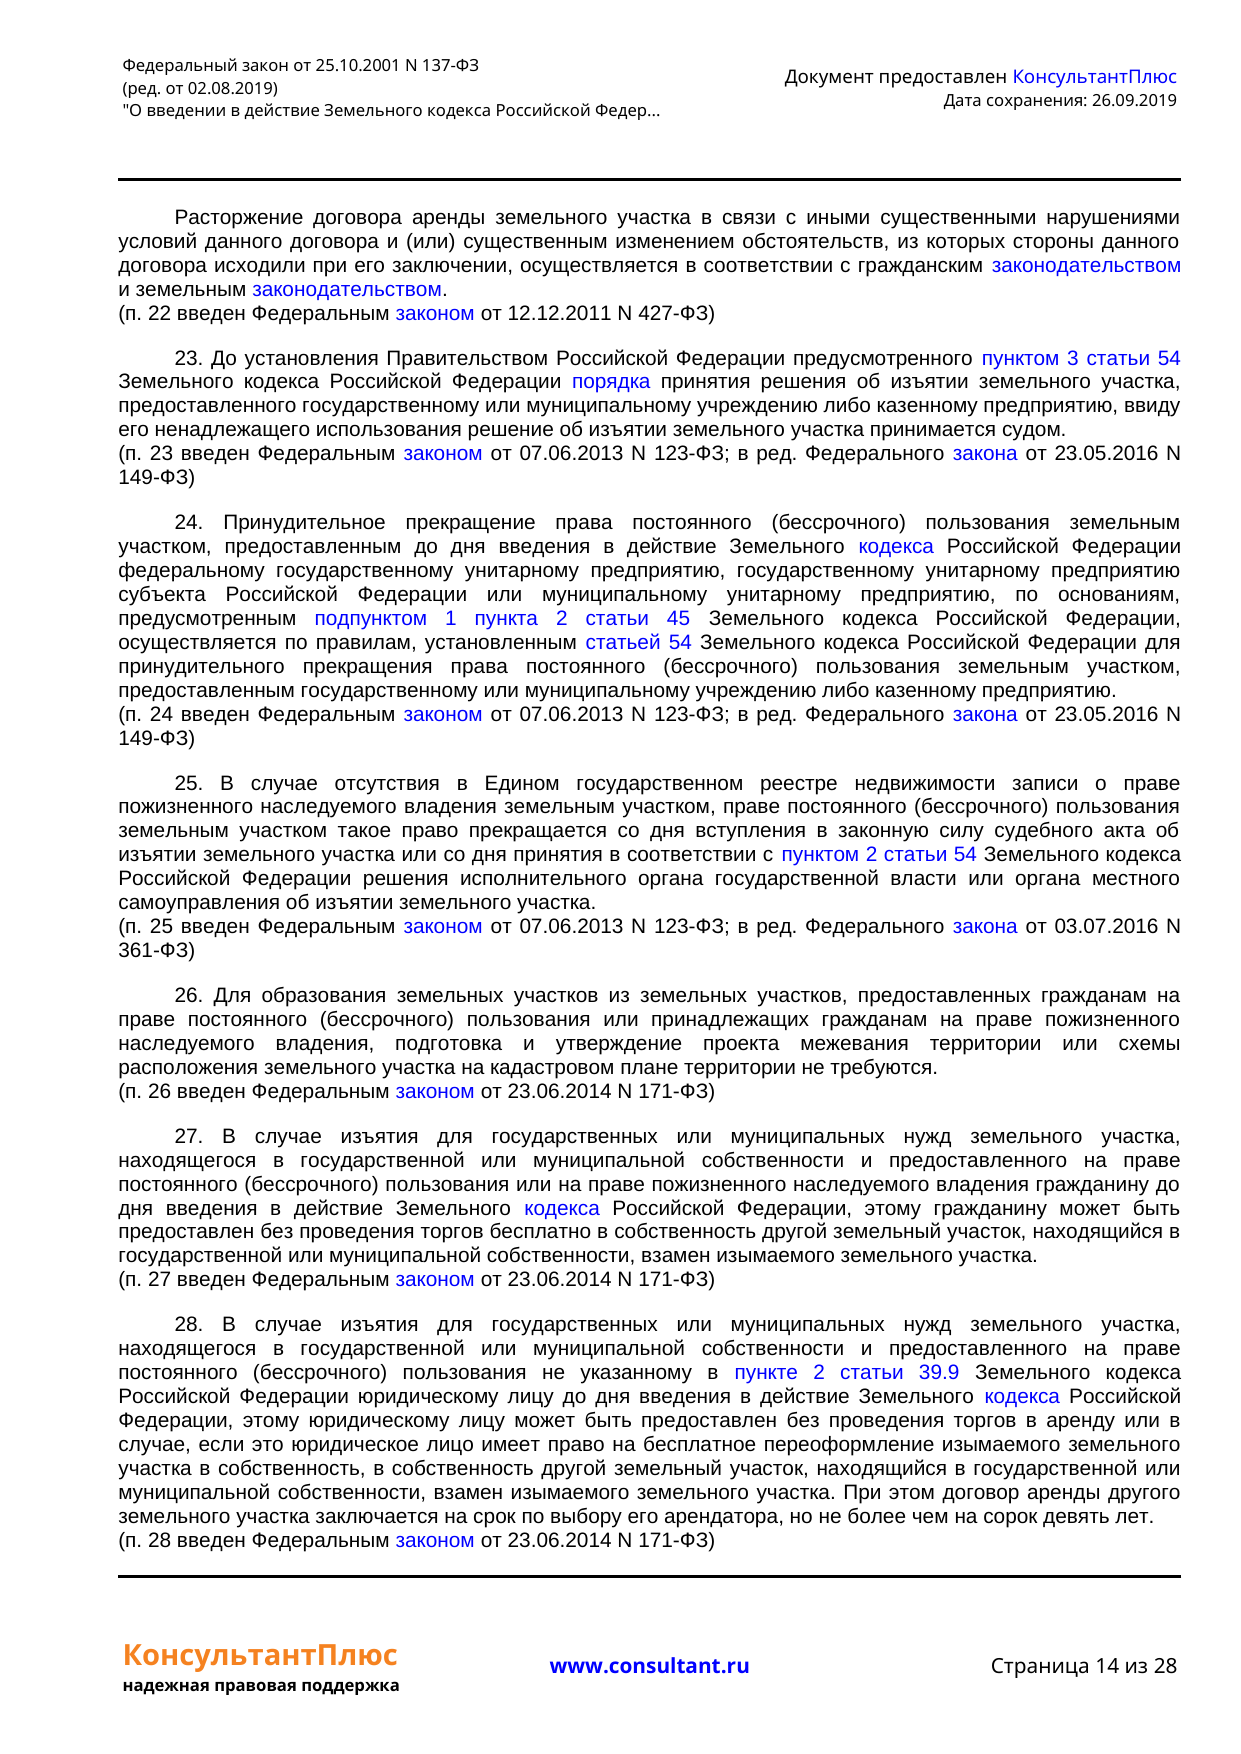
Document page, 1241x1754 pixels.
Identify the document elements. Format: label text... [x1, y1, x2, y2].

text 24. Принудительное прекращение права постоянного (бессрочного) пользования земельным участком, предоставленным до дня введения в действие Земельного кодекса Российской Федерации федеральному государственному унитарному предприятию, государственному унитарному предприятию субъекта Российской Федерации или муниципальному унитарному предприятию, по основаниям, предусмотренным подпунктом 1 пункта 2 статьи 45 Земельного кодекса Российской Федерации, осуществляется по правилам, установленным статьей 54 Земельного кодекса Российской Федерации для принудительного прекращения права постоянного (бессрочного) пользования земельным участком, предоставленным государственному или муниципальному учреждению либо казенному предприятию. [118, 510, 1181, 702]
text 27. В случае изъятия для государственных или муниципальных нужд земельного участка, находящегося в государственной или муниципальной собственности и предоставленного на праве постоянного (бессрочного) пользования или на праве пожизненного наследуемого владения гражданину до дня введения в действие Земельного кодекса Российской Федерации, этому гражданину может быть предоставлен без проведения торгов бесплатно в собственность другой земельный участок, находящийся в государственной или муниципальной собственности, взамен изымаемого земельного участка. [118, 1123, 1181, 1267]
text 23. До установления Правительством Российской Федерации предусмотренного пунктом 3 статьи 54 Земельного кодекса Российской Федерации порядка принятия решения об изъятии земельного участка, предоставленного государственному или муниципальному учреждению либо казенному предприятию, ввиду его ненадлежащего использования решение об изъятии земельного участка принимается судом. [118, 345, 1181, 441]
text (п. 25 введен Федеральным законом от 07.06.2013 N 123-ФЗ; в ред. Федерального закона от 03.07.2016 N 361-ФЗ) [118, 914, 1181, 962]
text 26. Для образования земельных участков из земельных участков, предоставленных гражданам на праве постоянного (бессрочного) пользования или принадлежащих гражданам на праве пожизненного наследуемого владения, подготовка и утверждение проекта межевания территории или схемы расположения земельного участка на кадастровом плане территории не требуются. [118, 983, 1181, 1079]
text (п. 28 введен Федеральным законом от 23.06.2014 N 171-ФЗ) [118, 1528, 1181, 1552]
text Расторжение договора аренды земельного участка в связи с иными существенными нарушениями условий данного договора и (или) существенным изменением обстоятельств, из которых стороны данного договора исходили при его заключении, осуществляется в соответствии с гражданским законодательством и земельным законодательством. [118, 205, 1181, 301]
text (п. 26 введен Федеральным законом от 23.06.2014 N 171-ФЗ) [118, 1079, 1181, 1103]
text 28. В случае изъятия для государственных или муниципальных нужд земельного участка, находящегося в государственной или муниципальной собственности и предоставленного на праве постоянного (бессрочного) пользования не указанному в пункте 2 статьи 39.9 Земельного кодекса Российской Федерации юридическому лицу до дня введения в действие Земельного кодекса Российской Федерации, этому юридическому лицу может быть предоставлен без проведения торгов в аренду или в случае, если это юридическое лицо имеет право на бесплатное переоформление изымаемого земельного участка в собственность, в собственность другой земельный участок, находящийся в государственной или муниципальной собственности, взамен изымаемого земельного участка. При этом договор аренды другого земельного участка заключается на срок по выбору его арендатора, но не более чем на сорок девять лет. [118, 1312, 1181, 1528]
text (п. 22 введен Федеральным законом от 12.12.2011 N 427-ФЗ) [118, 301, 1181, 324]
text 25. В случае отсутствия в Едином государственном реестре недвижимости записи о праве пожизненного наследуемого владения земельным участком, праве постоянного (бессрочного) пользования земельным участком такое право прекращается со дня вступления в законную силу судебного акта об изъятии земельного участка или со дня принятия в соответствии с пунктом 2 статьи 54 Земельного кодекса Российской Федерации решения исполнительного органа государственной власти или органа местного самоуправления об изъятии земельного участка. [118, 770, 1181, 914]
text (п. 27 введен Федеральным законом от 23.06.2014 N 171-ФЗ) [118, 1267, 1181, 1291]
text (п. 23 введен Федеральным законом от 07.06.2013 N 123-ФЗ; в ред. Федерального закона от 23.05.2016 N 149-ФЗ) [118, 441, 1181, 489]
text (п. 24 введен Федеральным законом от 07.06.2013 N 123-ФЗ; в ред. Федерального закона от 23.05.2016 N 149-ФЗ) [118, 702, 1181, 749]
